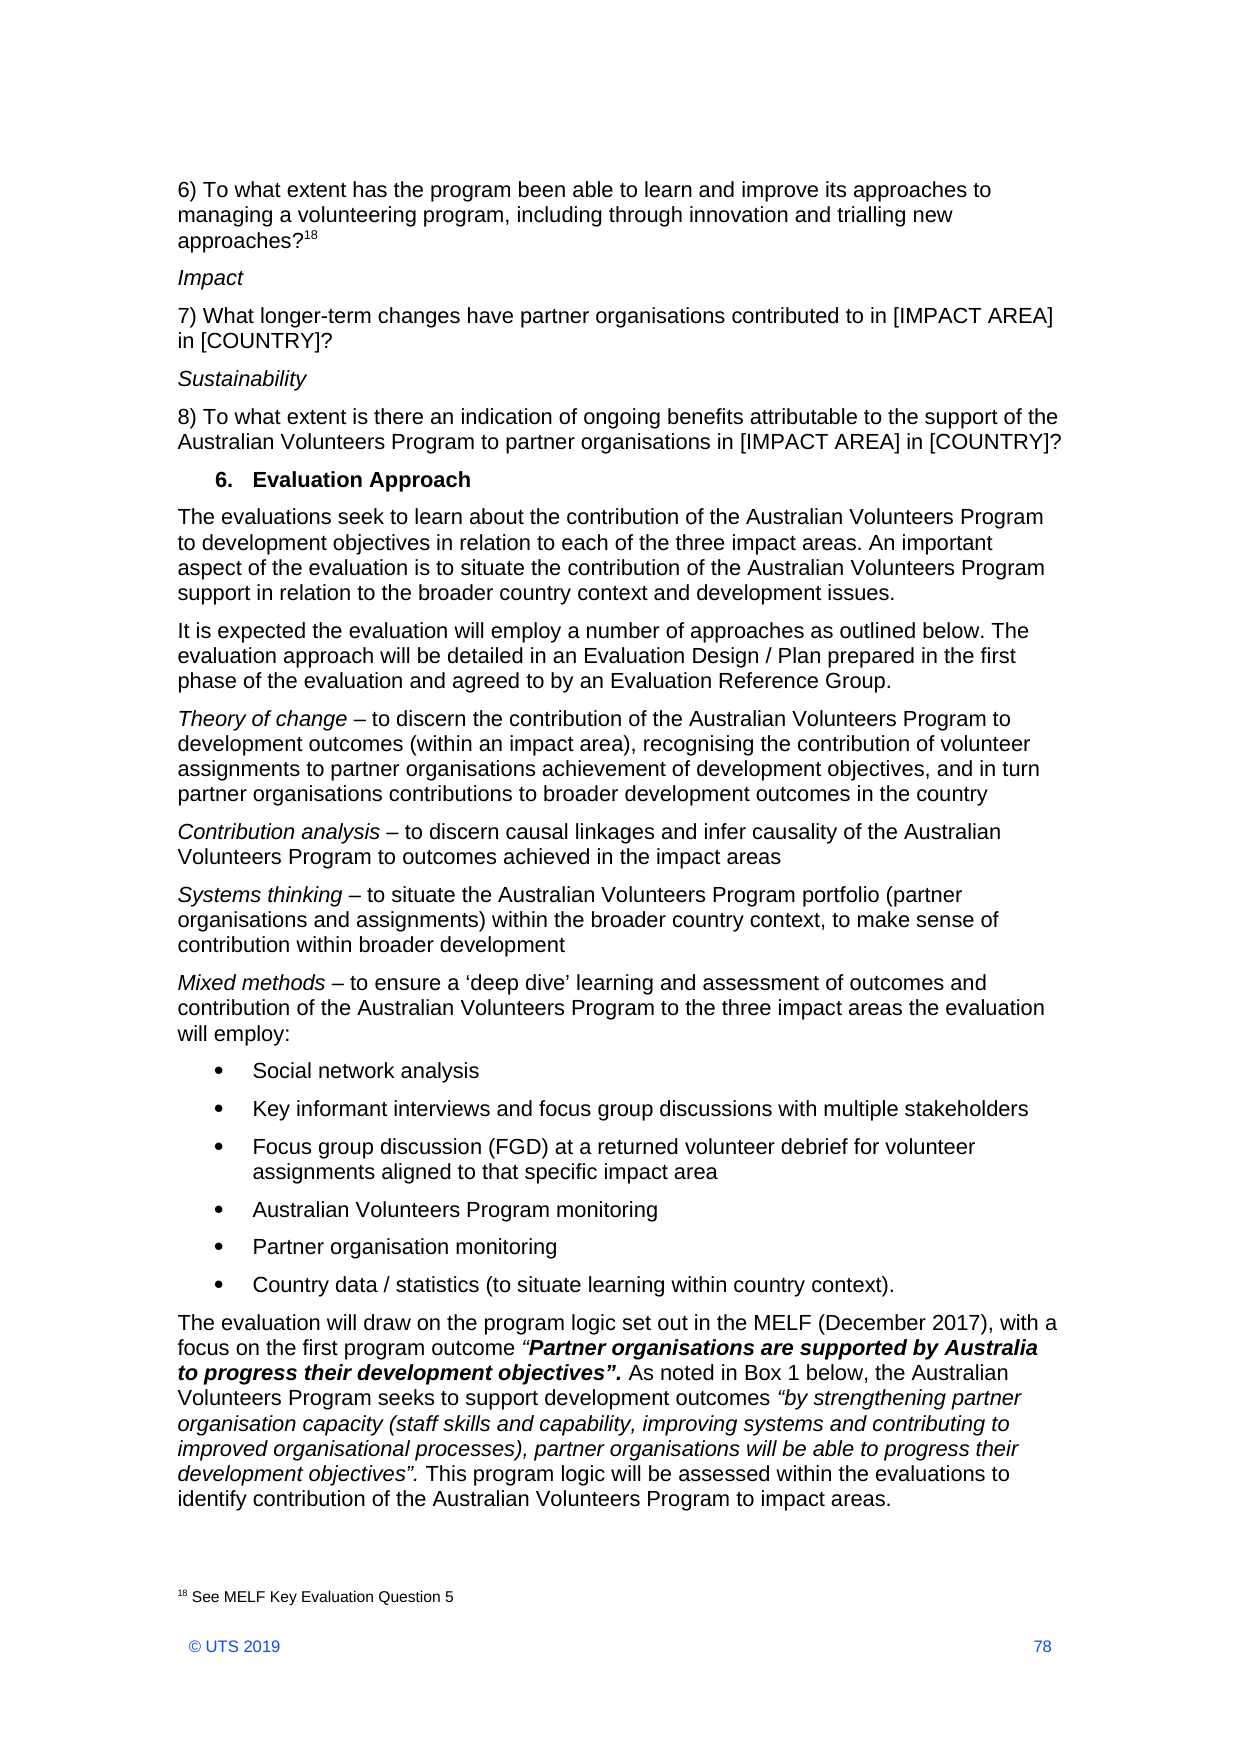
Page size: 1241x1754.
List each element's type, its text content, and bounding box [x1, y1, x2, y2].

list Partner organisation monitoring [215, 1234, 1063, 1259]
text 7) What longer-term changes have partner organisations contributed to in [IMPACT AREA] in [COUNTRY]? [177, 303, 1063, 353]
text 8) To what extent is there an indication of ongoing benefits attributable to the support of the Australian Volunteers Program to partner organisations in [IMPACT AREA] in [COUNTRY]? [177, 404, 1063, 454]
list Focus group discussion (FGD) at a returned volunteer debrief for volunteer assignments aligned to that specific impact area [215, 1134, 1063, 1184]
text 6) To what extent has the program been able to learn and improve its approaches to managing a volunteering program, including through innovation and trialling new approaches? [177, 177, 1063, 253]
list Evaluation Approach [215, 467, 1063, 492]
text It is expected the evaluation will employ a number of approaches as outlined below. The evaluation approach will be detailed in an Evaluation Design / Plan prepared in the first phase of the evaluation and agreed to by an Evaluation Reference Group. [177, 618, 1063, 693]
text Theory of change – to discern the contribution of the Australian Volunteers Program to development outcomes (within an impact area), recognising the contribution of volunteer assignments to partner organisations achievement of development objectives, and in turn partner organisations contributions to broader development outcomes in the country [177, 706, 1063, 807]
list Key informant interviews and focus group discussions with multiple stakeholders [215, 1096, 1063, 1121]
text Mixed methods – to ensure a ‘deep dive’ learning and assessment of outcomes and contribution of the Australian Volunteers Program to the three impact areas the evaluation will employ: [177, 970, 1063, 1046]
list Social network analysis [215, 1058, 1063, 1083]
text Impact [177, 265, 1063, 291]
text The evaluation will draw on the program logic set out in the MELF (December 2017), with a focus on the first program outcome “Partner organisations are supported by Australia to progress their development objectives”. As noted in Box 1 below, the Australian Volunteers Program seeks to support development outcomes “by strengthening partner organisation capacity (staff skills and capability, improving systems and contributing to improved organisational processes), partner organisations will be able to progress their development objectives”. This program logic will be assessed within the evaluations to identify contribution of the Australian Volunteers Program to impact areas. [177, 1310, 1063, 1511]
list Australian Volunteers Program monitoring [215, 1197, 1063, 1222]
list Country data / statistics (to situate learning within country context). [215, 1272, 1063, 1297]
text Contribution analysis – to discern causal linkages and infer causality of the Australian Volunteers Program to outcomes achieved in the impact areas [177, 819, 1063, 869]
text Systems thinking – to situate the Australian Volunteers Program portfolio (partner organisations and assignments) within the broader country context, to make sense of contribution within broader development [177, 882, 1063, 958]
text The evaluations seek to learn about the contribution of the Australian Volunteers Program to development objectives in relation to each of the three impact areas. An important aspect of the evaluation is to situate the contribution of the Australian Volunteers Program support in relation to the broader country context and development issues. [177, 504, 1063, 605]
text Sustainability [177, 366, 1063, 391]
